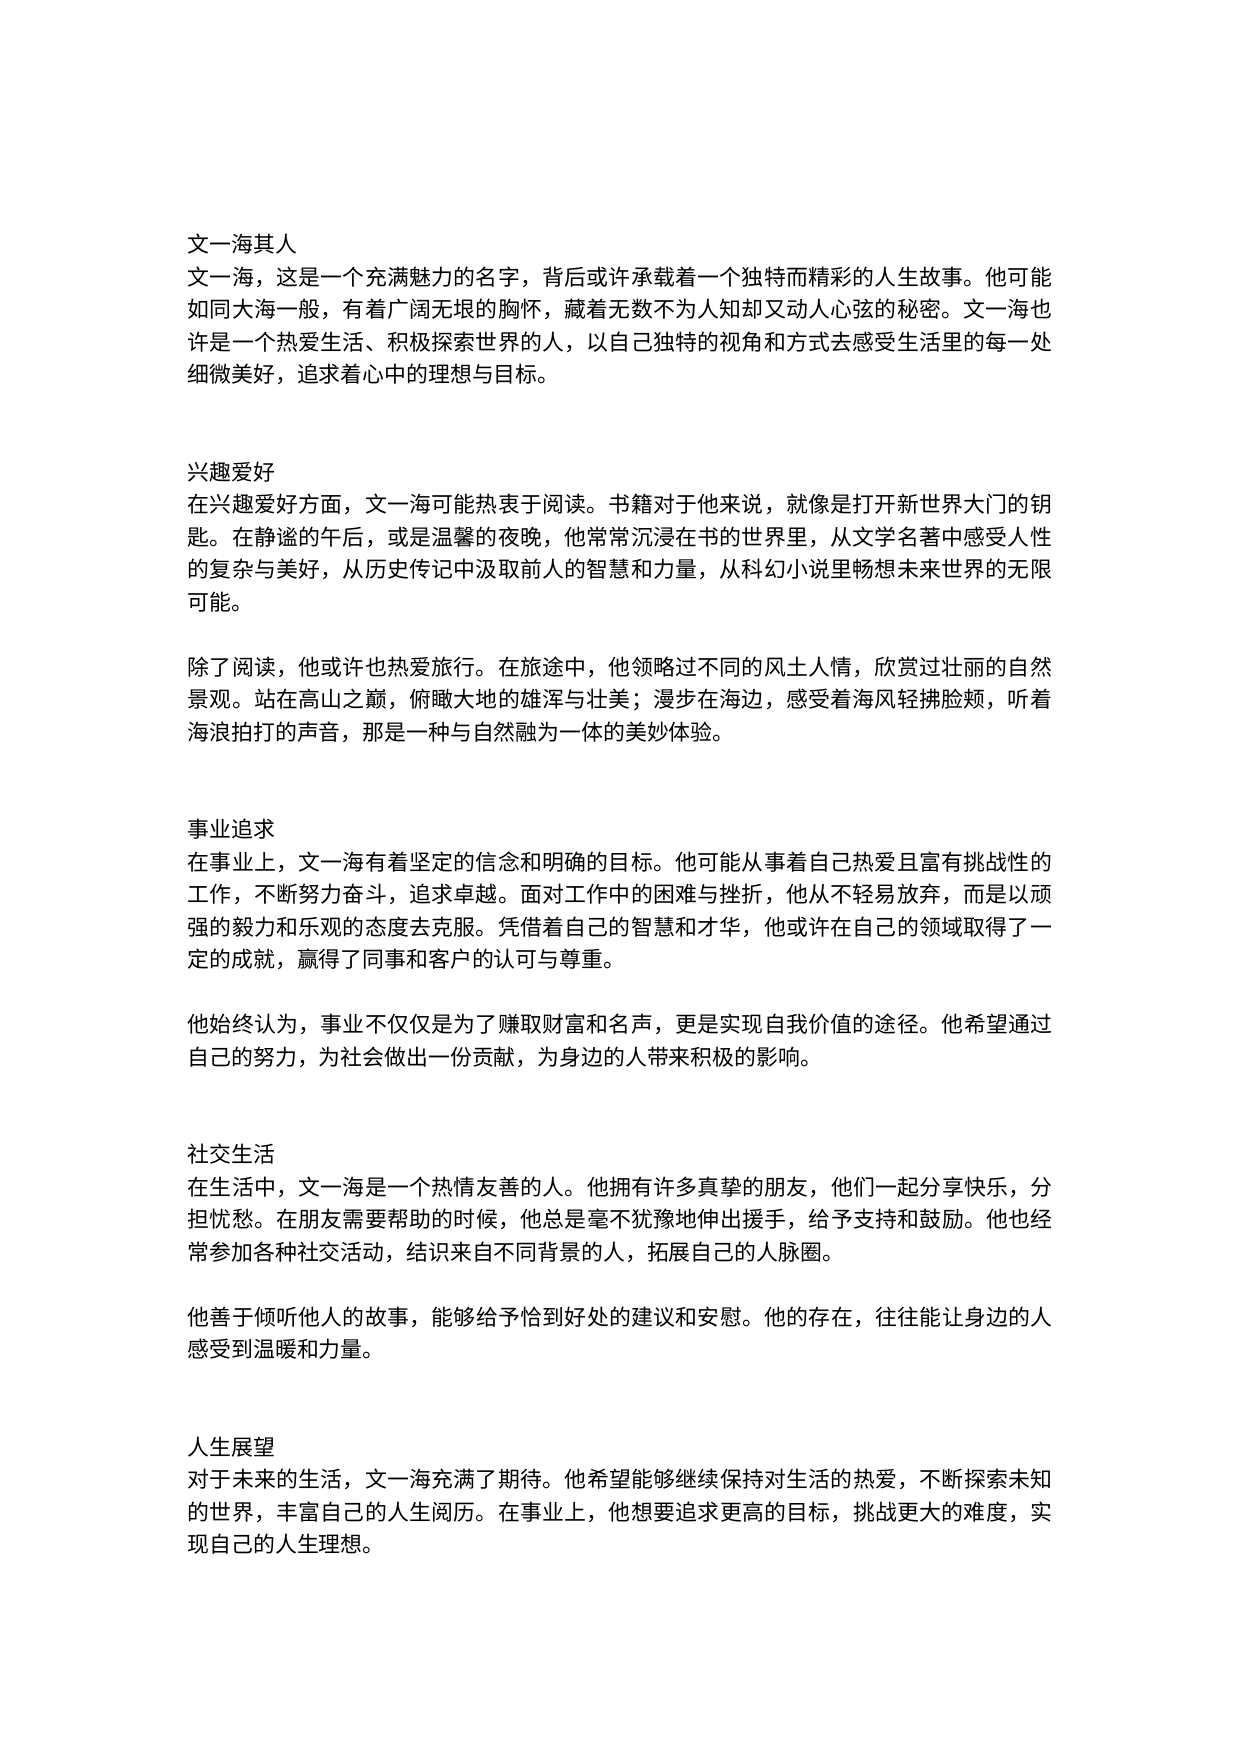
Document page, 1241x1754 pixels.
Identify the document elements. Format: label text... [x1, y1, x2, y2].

text 事业追求 [187, 812, 1053, 844]
text 对于未来的生活，文一海充满了期待。他希望能够继续保持对生活的热爱，不断探索未知的世界，丰富自己的人生阅历。在事业上，他想要追求更高的目标，挑战更大的难度，实现自己的人生理想。 [187, 1462, 1053, 1559]
text 他善于倾听他人的故事，能够给予恰到好处的建议和安慰。他的存在，往往能让身边的人感受到温暖和力量。 [187, 1299, 1053, 1364]
text 社交生活 [187, 1137, 1053, 1169]
text 兴趣爱好 [187, 454, 1053, 487]
text 除了阅读，他或许也热爱旅行。在旅途中，他领略过不同的风土人情，欣赏过壮丽的自然景观。站在高山之巅，俯瞰大地的雄浑与壮美；漫步在海边，感受着海风轻拂脸颊，听着海浪拍打的声音，那是一种与自然融为一体的美妙体验。 [187, 649, 1053, 747]
text 他始终认为，事业不仅仅是为了赚取财富和名声，更是实现自我价值的途径。他希望通过自己的努力，为社会做出一份贡献，为身边的人带来积极的影响。 [187, 1007, 1053, 1072]
text 人生展望 [187, 1429, 1053, 1462]
text 文一海其人 [187, 227, 1053, 259]
text 文一海，这是一个充满魅力的名字，背后或许承载着一个独特而精彩的人生故事。他可能如同大海一般，有着广阔无垠的胸怀，藏着无数不为人知却又动人心弦的秘密。文一海也许是一个热爱生活、积极探索世界的人，以自己独特的视角和方式去感受生活里的每一处细微美好，追求着心中的理想与目标。 [187, 259, 1053, 389]
text 在生活中，文一海是一个热情友善的人。他拥有许多真挚的朋友，他们一起分享快乐，分担忧愁。在朋友需要帮助的时候，他总是毫不犹豫地伸出援手，给予支持和鼓励。他也经常参加各种社交活动，结识来自不同背景的人，拓展自己的人脉圈。 [187, 1169, 1053, 1267]
text 在兴趣爱好方面，文一海可能热衷于阅读。书籍对于他来说，就像是打开新世界大门的钥匙。在静谧的午后，或是温馨的夜晚，他常常沉浸在书的世界里，从文学名著中感受人性的复杂与美好，从历史传记中汲取前人的智慧和力量，从科幻小说里畅想未来世界的无限可能。 [187, 487, 1053, 617]
text 在事业上，文一海有着坚定的信念和明确的目标。他可能从事着自己热爱且富有挑战性的工作，不断努力奋斗，追求卓越。面对工作中的困难与挫折，他从不轻易放弃，而是以顽强的毅力和乐观的态度去克服。凭借着自己的智慧和才华，他或许在自己的领域取得了一定的成就，赢得了同事和客户的认可与尊重。 [187, 844, 1053, 974]
